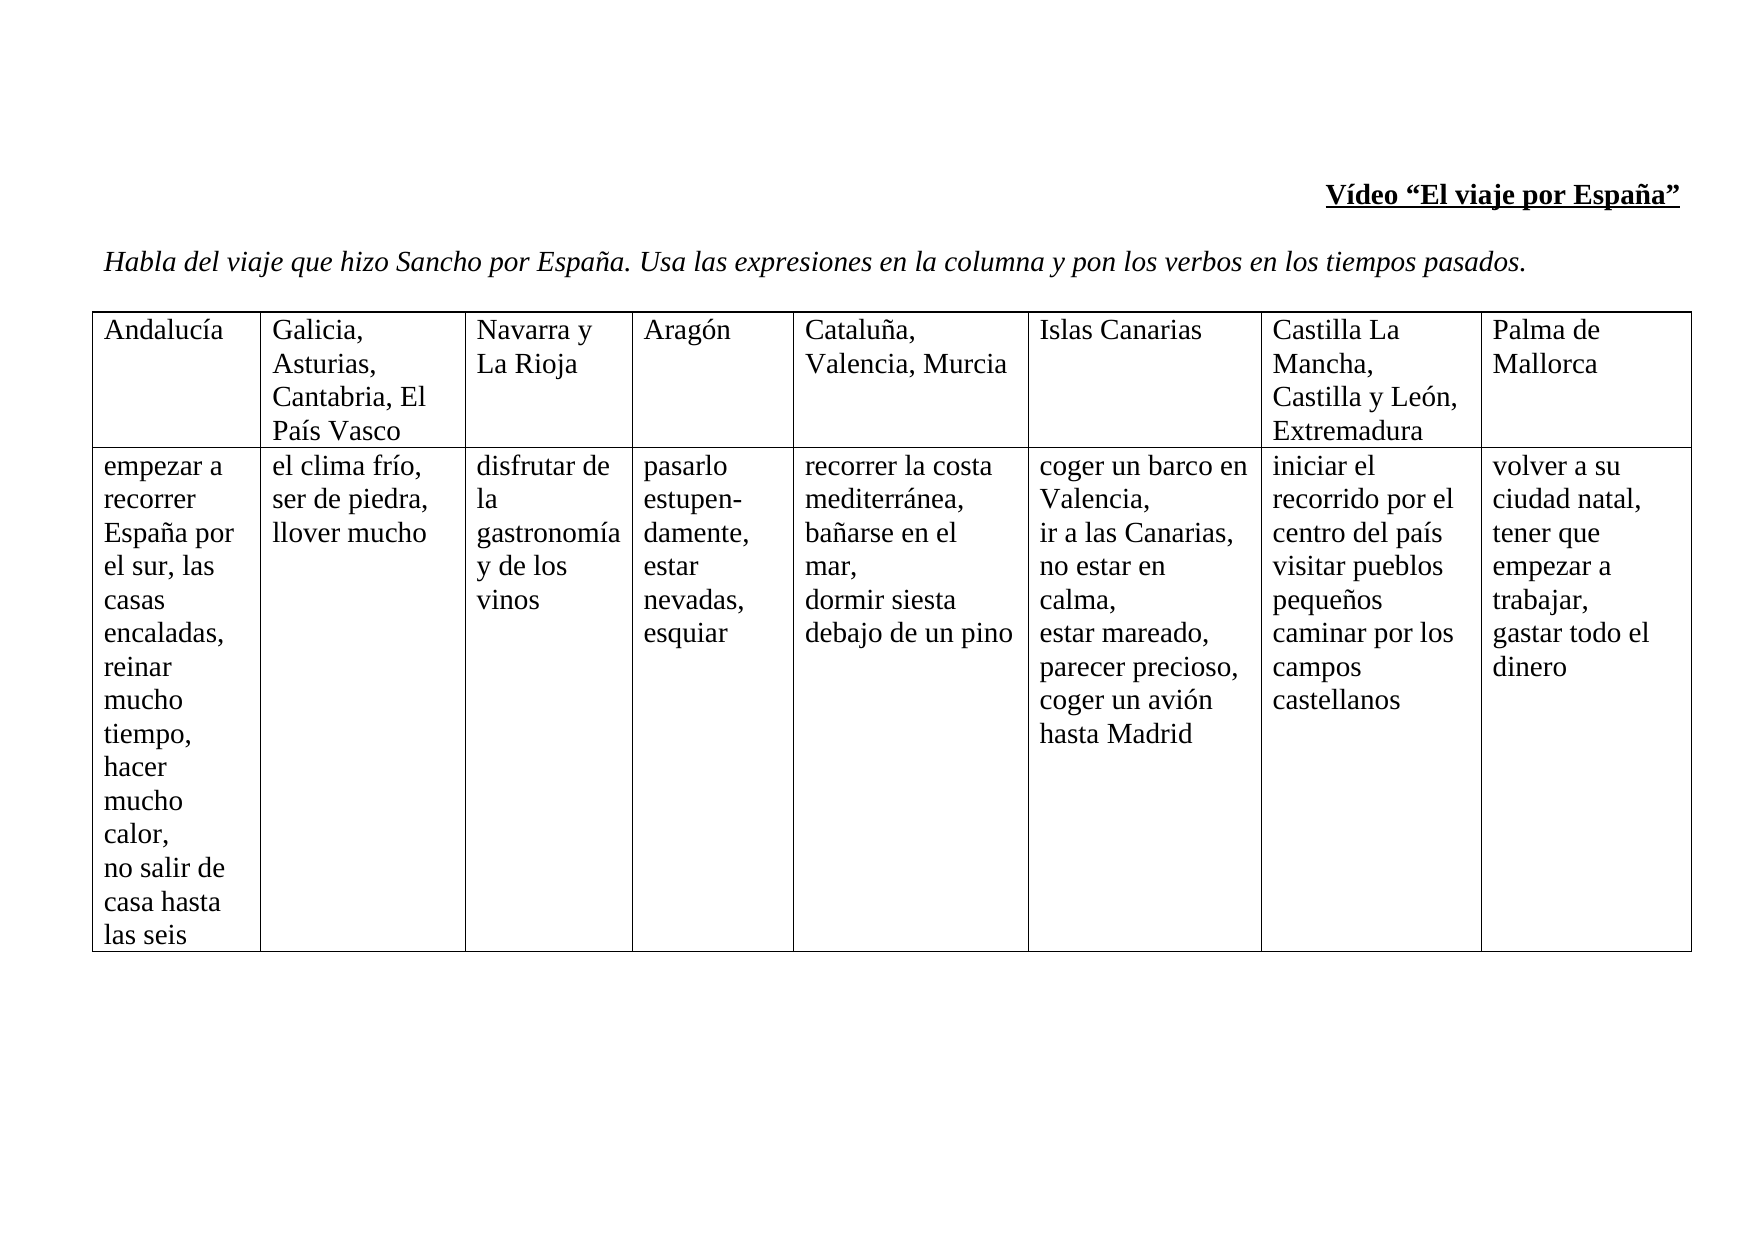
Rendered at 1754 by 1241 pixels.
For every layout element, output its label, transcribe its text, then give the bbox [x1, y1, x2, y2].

table_cell iniciar el recorrido por el centro del país visitar pueblos pequeños caminar por los campos castellanos [1262, 448, 1481, 951]
table_cell disfrutar de la gastronomía y de los vinos [466, 448, 632, 951]
table_header Navarra y La Rioja [466, 313, 632, 447]
table_cell empezar a recorrer España por el sur, las casas encaladas, reinar mucho tiempo, hacer mucho calor, no salir de casa hasta las seis [93, 448, 260, 951]
table_cell volver a su ciudad natal, tener que empezar a trabajar, gastar todo el dinero [1482, 448, 1691, 951]
table_header Castilla La Mancha, Castilla y León, Extremadura [1262, 313, 1481, 447]
table_header Islas Canarias [1029, 313, 1261, 447]
table_cell pasarlo estupen- damente, estar nevadas, esquiar [633, 448, 793, 951]
table_header Cataluña, Valencia, Murcia [794, 313, 1028, 447]
table_header Andalucía [93, 313, 260, 447]
table_cell el clima frío, ser de piedra, llover mucho [261, 448, 465, 951]
table_header Galicia, Asturias, Cantabria, El País Vasco [261, 313, 465, 447]
table_header Palma de Mallorca [1482, 313, 1691, 447]
table_header Aragón [633, 313, 793, 447]
table_cell coger un barco en Valencia, ir a las Canarias, no estar en calma, estar mareado, parecer precioso, coger un avión hasta Madrid [1029, 448, 1261, 951]
text Habla del viaje que hizo Sancho por España. Usa las expresiones en la columna y pon los verbos en los tiempos pasados. [103, 244, 1680, 278]
text Vídeo “El viaje por España” [103, 177, 1680, 211]
table_cell recorrer la costa mediterránea, bañarse en el mar, dormir siesta debajo de un pino [794, 448, 1028, 951]
